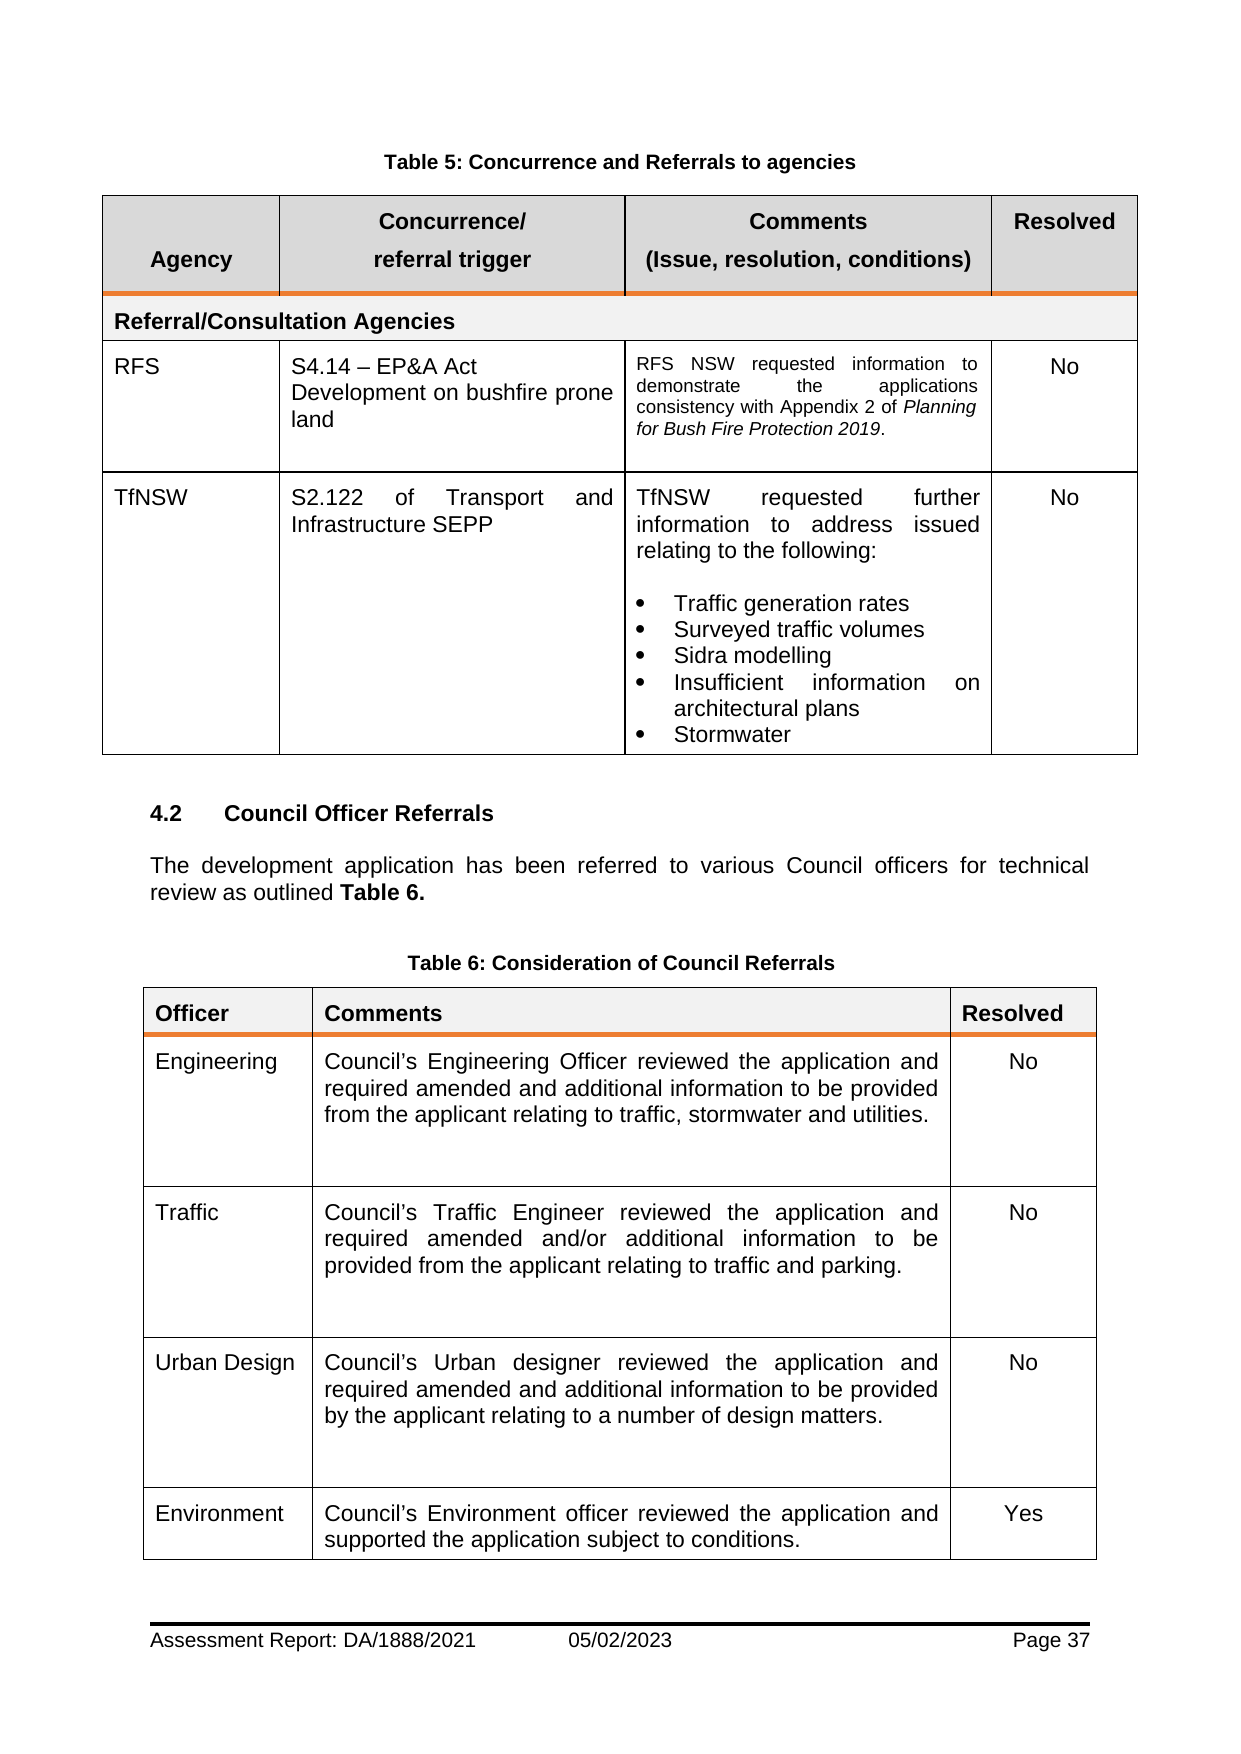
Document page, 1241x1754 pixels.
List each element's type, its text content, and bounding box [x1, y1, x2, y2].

table_cell No [992, 341, 1137, 471]
table_header Comments [313, 988, 950, 1032]
table_cell TfNSW requested further information to address issued relating to the following: Traffic generation rates Surveyed traffic volumes Sidra modelling Insufficient information on architectural plans Stormwater [626, 473, 991, 754]
table_header Resolved [951, 988, 1096, 1032]
table_cell No [992, 473, 1137, 754]
table_cell Engineering [144, 1037, 312, 1186]
text Table 6: Consideration of Council Referrals [150, 950, 1093, 974]
table_cell No [951, 1037, 1096, 1186]
table_cell S2.122 of Transport and Infrastructure SEPP [280, 473, 624, 754]
text The development application has been referred to various Council officers for technical review as outlined Table 6. [150, 852, 1090, 905]
list Council Officer Referrals [150, 800, 1088, 826]
table_cell Council’s Engineering Officer reviewed the application and required amended and additional information to be provided from the applicant relating to traffic, stormwater and utilities. [313, 1037, 950, 1186]
table_cell Environment [144, 1488, 312, 1558]
table_cell Referral/Consultation Agencies [103, 296, 1137, 340]
table_header Comments (Issue, resolution, conditions) [626, 196, 991, 291]
table_header Officer [144, 988, 312, 1032]
table_cell Traffic [144, 1187, 312, 1337]
table_cell RFS NSW requested information to demonstrate the applications consistency with Appendix 2 of Planning for Bush Fire Protection 2019. [626, 341, 991, 471]
table_cell Council’s Urban designer reviewed the application and required amended and additional information to be provided by the applicant relating to a number of design matters. [313, 1338, 950, 1487]
table_cell Yes [951, 1488, 1096, 1558]
table_cell TfNSW [103, 473, 279, 754]
table_cell RFS [103, 341, 279, 471]
table_cell S4.14 – EP&A Act Development on bushfire prone land [280, 341, 624, 471]
table_cell No [951, 1187, 1096, 1337]
text Table 5: Concurrence and Referrals to agencies [150, 150, 1090, 174]
table_cell No [951, 1338, 1096, 1487]
table_header Agency [103, 196, 279, 291]
table_cell Council’s Traffic Engineer reviewed the application and required amended and/or additional information to be provided from the applicant relating to traffic and parking. [313, 1187, 950, 1337]
table_header Resolved [992, 196, 1137, 291]
table_header Concurrence/ referral trigger [280, 196, 624, 291]
table_cell Council’s Environment officer reviewed the application and supported the application subject to conditions. [313, 1488, 950, 1558]
table_cell Urban Design [144, 1338, 312, 1487]
